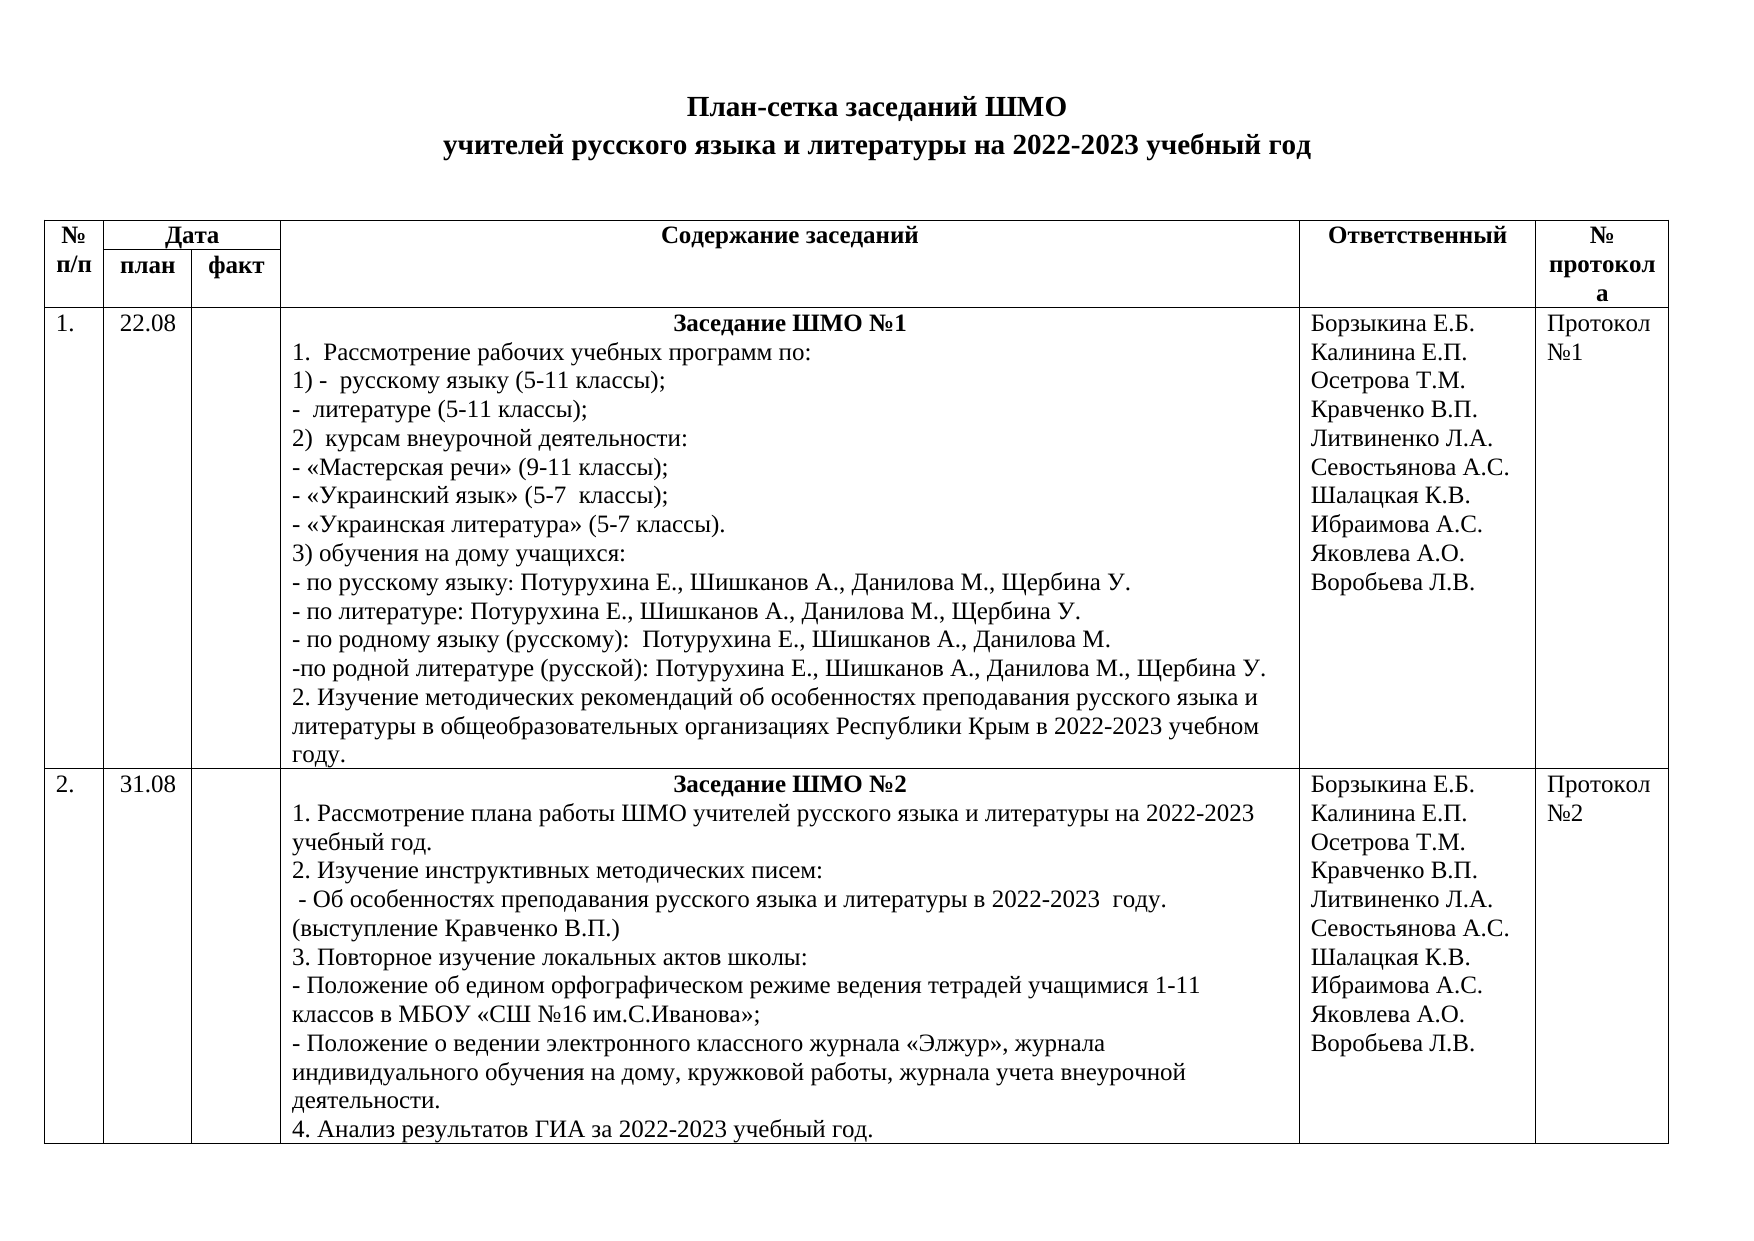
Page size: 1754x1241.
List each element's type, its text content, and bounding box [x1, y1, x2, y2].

table_cell Борзыкина Е.Б. Калинина Е.П. Осетрова Т.М. Кравченко В.П. Литвиненко Л.А. Севостьянова А.С. Шалацкая К.В. Ибраимова А.С. Яковлева А.О. Воробьева Л.В. [1300, 308, 1535, 768]
table_cell [192, 308, 280, 768]
table_cell Протокол №1 [1536, 308, 1668, 768]
table_cell 2. [45, 769, 103, 1143]
text учителей русского языка и литературы на 2022-2023 учебный год [118, 127, 1636, 161]
table_header Содержание заседаний [281, 221, 1299, 307]
table_header Дата [104, 221, 280, 249]
table_header № протокола [1536, 221, 1668, 307]
table_cell Заседание ШМО №2 1. Рассмотрение плана работы ШМО учителей русского языка и литературы на 2022-2023 учебный год. 2. Изучение инструктивных методических писем: - Об особенностях преподавания русского языка и литературы в 2022-2023 году. (выступление Кравченко В.П.) 3. Повторное изучение локальных актов школы: - Положение об едином орфографическом режиме ведения тетрадей учащимися 1-11 классов в МБОУ «СШ №16 им.С.Иванова»; - Положение о ведении электронного классного журнала «Элжур», журнала индивидуального обучения на дому, кружковой работы, журнала учета внеурочной деятельности. 4. Анализ результатов ГИА за 2022-2023 учебный год. [281, 769, 1299, 1143]
table_cell Протокол №2 [1536, 769, 1668, 1143]
text План-сетка заседаний ШМО [118, 89, 1636, 122]
table_cell 31.08 [104, 769, 191, 1143]
table_header № п/п [45, 221, 103, 307]
table_cell Заседание ШМО №1 1. Рассмотрение рабочих учебных программ по: 1) - русскому языку (5-11 классы); - литературе (5-11 классы); 2) курсам внеурочной деятельности: - «Мастерская речи» (9-11 классы); - «Украинский язык» (5-7 классы); - «Украинская литература» (5-7 классы). 3) обучения на дому учащихся: - по русскому языку: Потурухина Е., Шишканов А., Данилова М., Щербина У. - по литературе: Потурухина Е., Шишканов А., Данилова М., Щербина У. - по родному языку (русскому): Потурухина Е., Шишканов А., Данилова М. -по родной литературе (русской): Потурухина Е., Шишканов А., Данилова М., Щербина У. 2. Изучение методических рекомендаций об особенностях преподавания русского языка и литературы в общеобразовательных организациях Республики Крым в 2022-2023 учебном году. [281, 308, 1299, 768]
table_cell [192, 769, 280, 1143]
table_cell факт [192, 250, 280, 307]
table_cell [1300, 769, 1535, 1143]
table_header Ответственный [1300, 221, 1535, 307]
table_cell 1. [45, 308, 103, 768]
table_cell 22.08 [104, 308, 191, 768]
table_cell план [104, 250, 191, 307]
